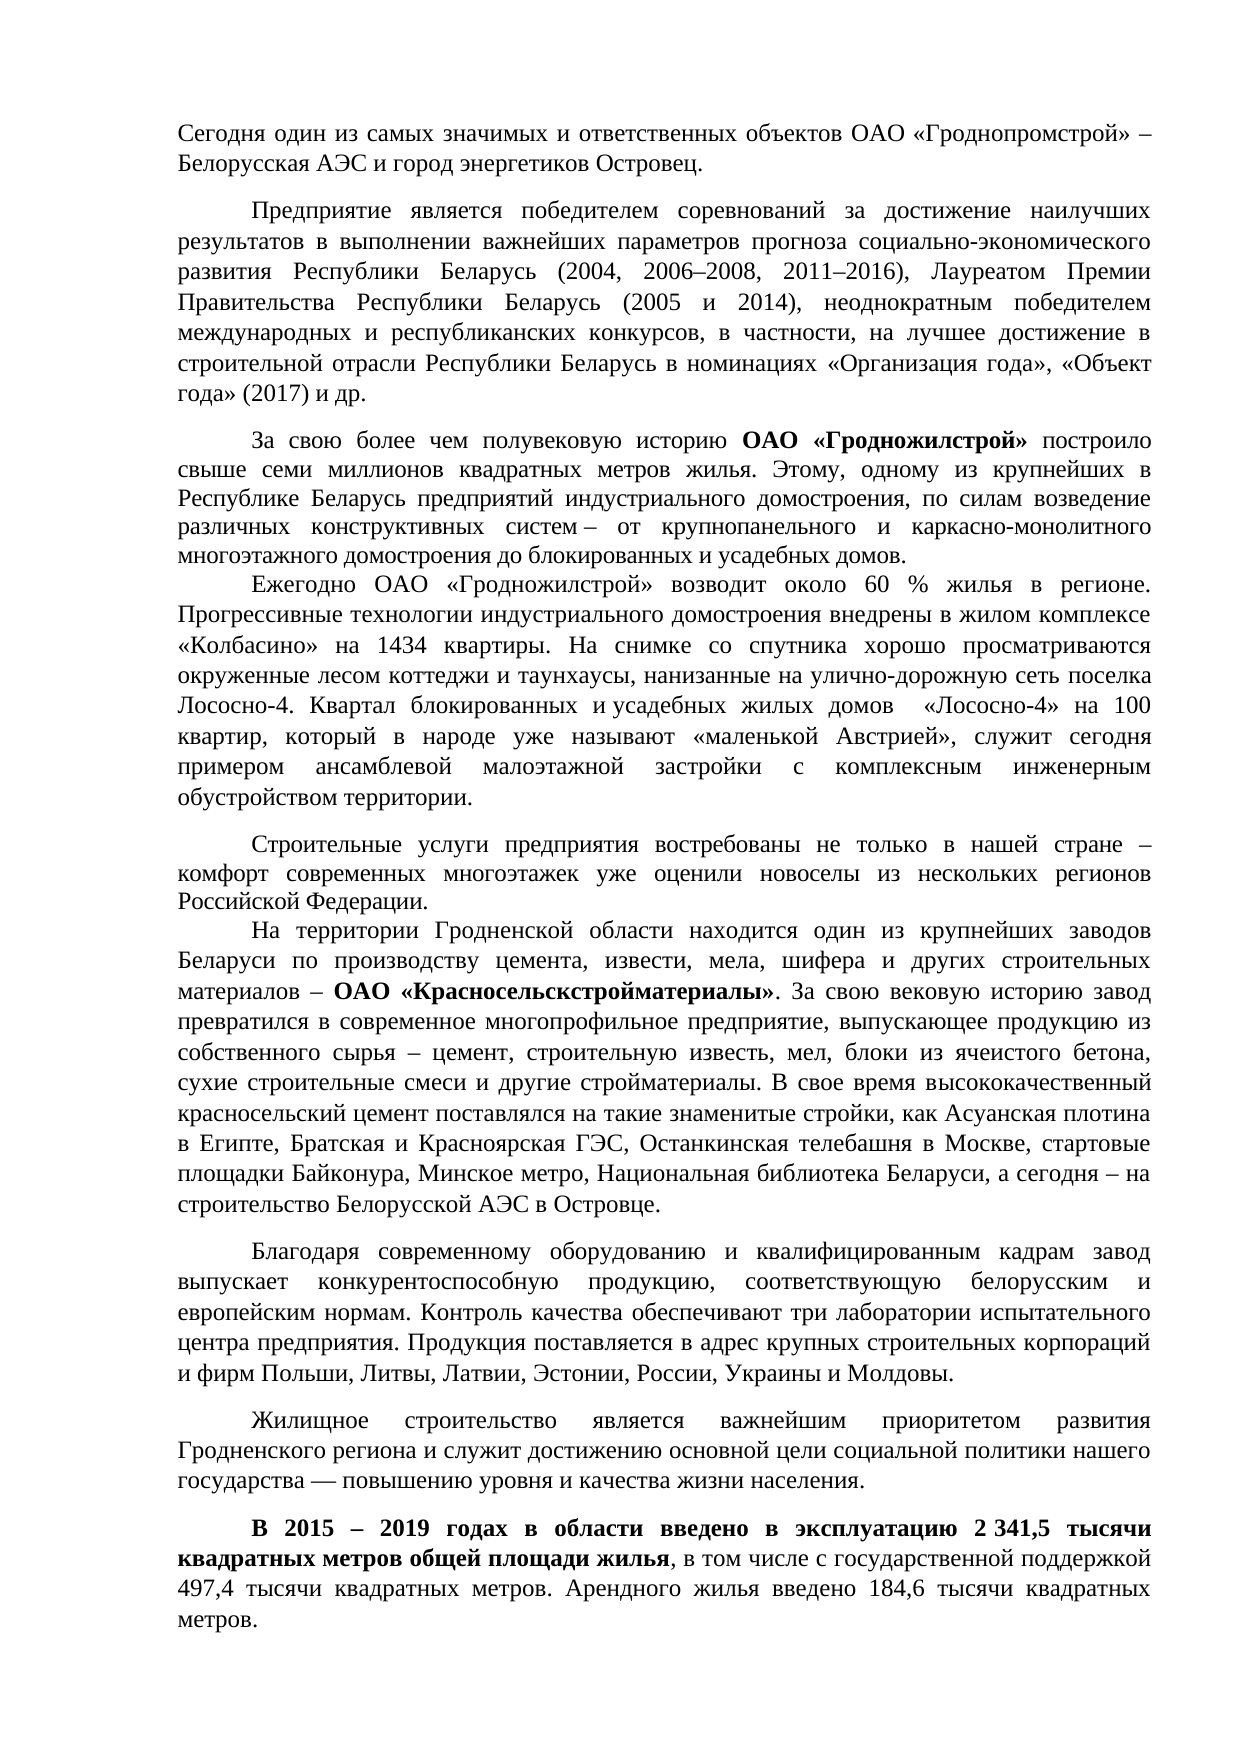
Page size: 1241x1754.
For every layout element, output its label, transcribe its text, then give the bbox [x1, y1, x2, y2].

text Строительные услуги предприятия востребованы не только в нашей стране – комфорт современных многоэтажек уже оценили новоселы из нескольких регионов Российской Федерации. [177, 829, 1152, 915]
text На территории Гродненской области находится один из крупнейших заводов Беларуси по производству цемента, извести, мела, шифера и других строительных материалов – ОАО «Красносельскстройматериалы». За свою вековую историю завод превратился в современное многопрофильное предприятие, выпускающее продукцию из собственного сырья – цемент, строительную известь, мел, блоки из ячеистого бетона, сухие строительные смеси и другие стройматериалы. В свое время высококачественный красносельский цемент поставлялся на такие знаменитые стройки, как Асуанская плотина в Египте, Братская и Красноярская ГЭС, Останкинская телебашня в Москве, стартовые площадки Байконура, Минское метро, Национальная библиотека Беларуси, а сегодня – на строительство Белорусской АЭС в Островце. [177, 974, 1152, 1098]
text Предприятие является победителем соревнований за достижение наилучших результатов в выполнении важнейших параметров прогноза социально-экономического развития Республики Беларусь (2004, 2006–2008, 2011–2016), Лауреатом Премии Правительства Республики Беларусь (2005 и 2014), неоднократным победителем международных и республиканских конкурсов, в частности, на лучшее достижение в строительной отрасли Республики Беларусь в номинациях «Организация года», «Объект года» (2017) и др. [177, 196, 1152, 407]
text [177, 118, 1152, 177]
text Жилищное строительство является важнейшим приоритетом развития Гродненского региона и служит достижению основной цели социальной политики нашего государства — повышению уровня и качества жизни населения. [177, 1405, 1152, 1494]
text Ежегодно ОАО «Гродножилстрой» возводит около 60 % жилья в регионе. Прогрессивные технологии индустриального домостроения внедрены в жилом комплексе «Колбасино» на 1434 квартиры. На снимке со спутника хорошо просматриваются окруженные лесом коттеджи и таунхаусы, нанизанные на улично-дорожную сеть поселка Лососно-4. Квартал блокированных и усадебных жилых домов «Лососно-4» на 100 квартир, который в народе уже называют «маленькой Австрией», служит сегодня примером ансамблевой малоэтажной застройки с комплексным инженерным обустройством территории. [177, 569, 1152, 811]
text В 2015 – 2019 годах в области введено в эксплуатацию 2 341,5 тысячи квадратных метров общей площади жилья, в том числе с государственной поддержкой 497,4 тысячи квадратных метров. Арендного жилья введено 184,6 тысячи квадратных метров. [177, 1513, 1152, 1633]
text За свою более чем полувековую историю ОАО «Гродножилстрой» построило свыше семи миллионов квадратных метров жилья. Этому, одному из крупнейших в Республике Беларусь предприятий индустриального домостроения, по силам возведение различных конструктивных систем – от крупнопанельного и каркасно-монолитного многоэтажного домостроения до блокированных и усадебных домов. [177, 425, 1152, 569]
text Благодаря современному оборудованию и квалифицированным кадрам завод выпускает конкурентоспособную продукцию, соответствующую белорусским и европейским нормам. Контроль качества обеспечивают три лаборатории испытательного центра предприятия. Продукция поставляется в адрес крупных строительных корпораций и фирм Польши, Литвы, Латвии, Эстонии, России, Украины и Молдовы. [177, 1236, 1152, 1386]
